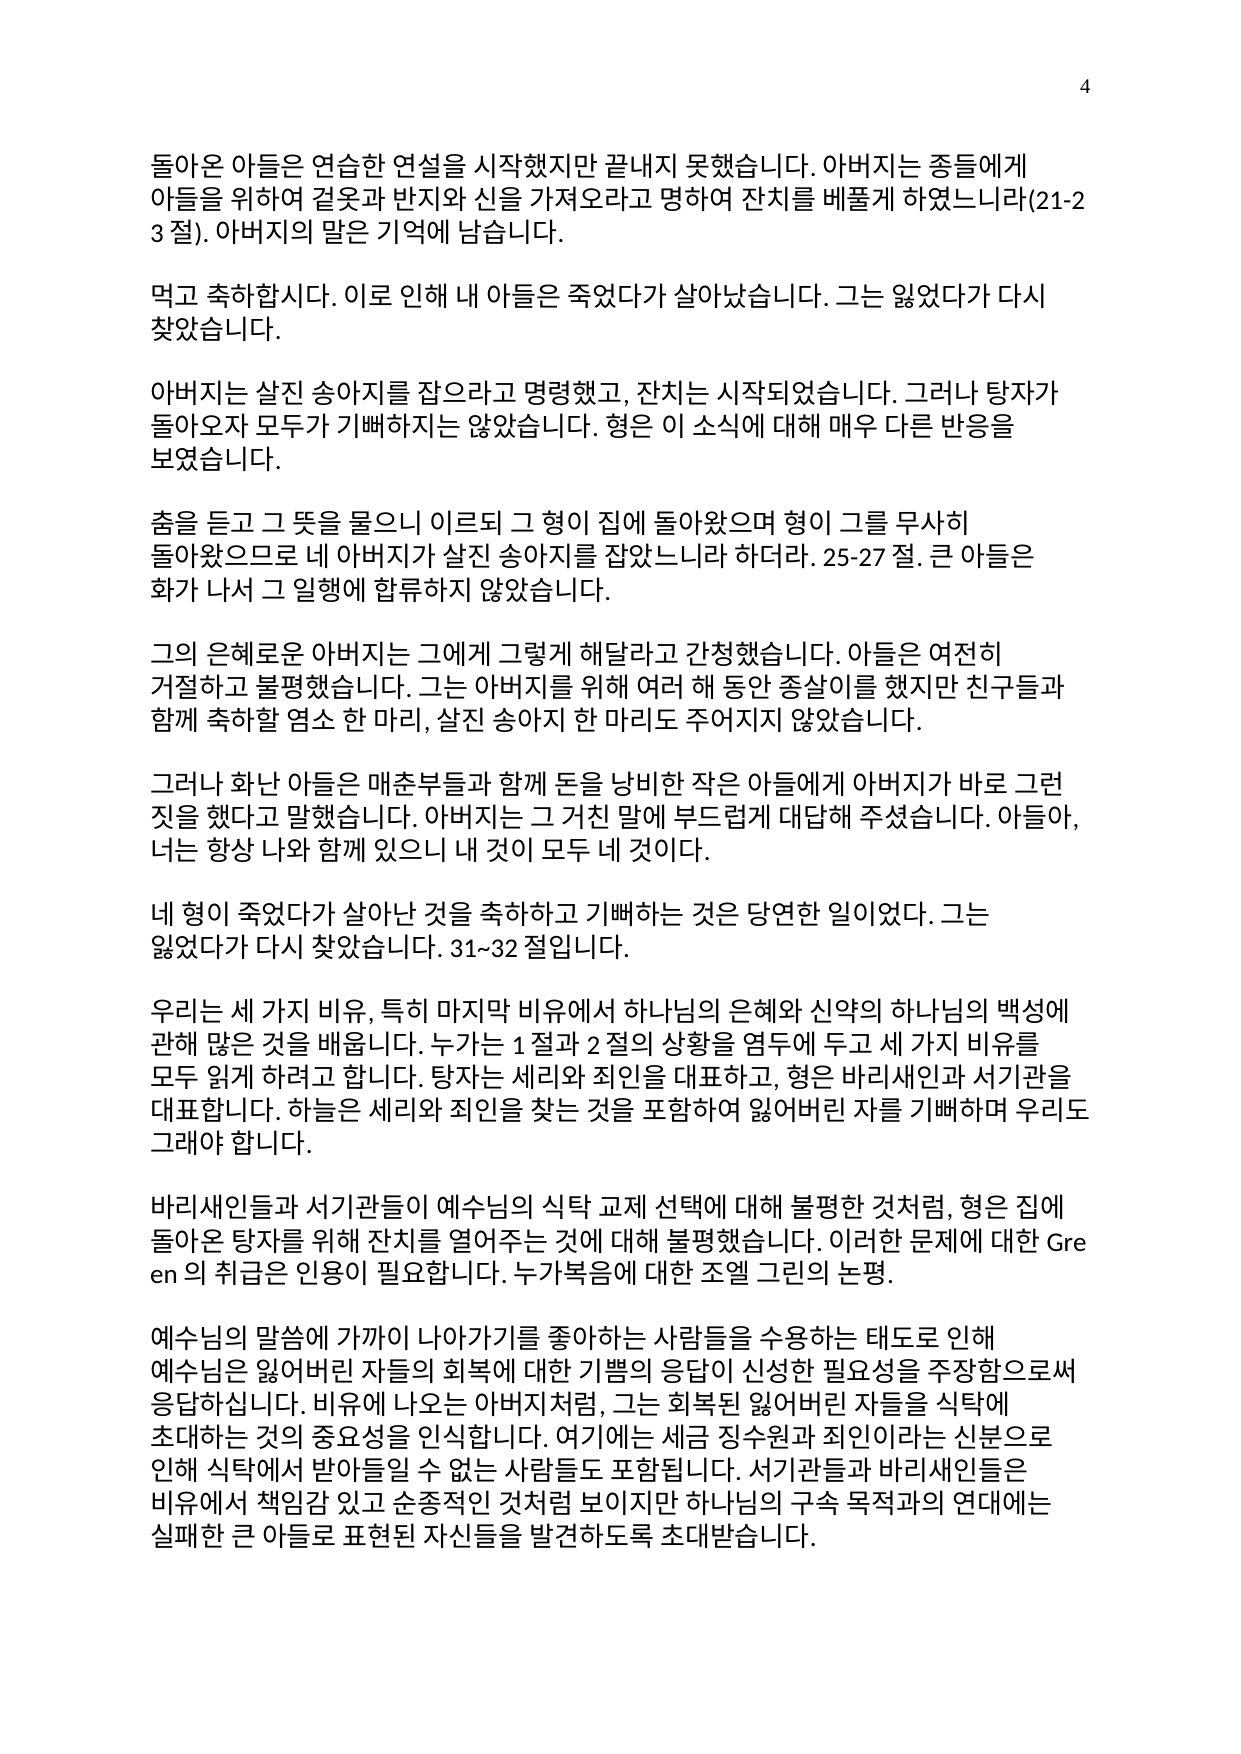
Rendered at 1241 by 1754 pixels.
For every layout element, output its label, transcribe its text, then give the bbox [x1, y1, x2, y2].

text 아버지는 살진 송아지를 잡으라고 명령했고, 잔치는 시작되었습니다. 그러나 탕자가 돌아오자 모두가 기뻐하지는 않았습니다. 형은 이 소식에 대해 매우 다른 반응을 보였습니다. [150, 377, 1090, 476]
text 돌아온 아들은 연습한 연설을 시작했지만 끝내지 못했습니다. 아버지는 종들에게 아들을 위하여 겉옷과 반지와 신을 가져오라고 명하여 잔치를 베풀게 하였느니라(21-23절). 아버지의 말은 기억에 남습니다. [150, 150, 1090, 249]
text 먹고 축하합시다. 이로 인해 내 아들은 죽었다가 살아났습니다. 그는 잃었다가 다시 찾았습니다. [150, 280, 1090, 346]
text 네 형이 죽었다가 살아난 것을 축하하고 기뻐하는 것은 당연한 일이었다. 그는 잃었다가 다시 찾았습니다. 31~32절입니다. [150, 898, 1090, 964]
text 춤을 듣고 그 뜻을 물으니 이르되 그 형이 집에 돌아왔으며 형이 그를 무사히 돌아왔으므로 네 아버지가 살진 송아지를 잡았느니라 하더라. 25-27절. 큰 아들은 화가 나서 그 일행에 합류하지 않았습니다. [150, 508, 1090, 607]
text 바리새인들과 서기관들이 예수님의 식탁 교제 선택에 대해 불평한 것처럼, 형은 집에 돌아온 탕자를 위해 잔치를 열어주는 것에 대해 불평했습니다. 이러한 문제에 대한 Green의 취급은 인용이 필요합니다. 누가복음에 대한 조엘 그린의 논평. [150, 1192, 1090, 1291]
text 우리는 세 가지 비유, 특히 마지막 비유에서 하나님의 은혜와 신약의 하나님의 백성에 관해 많은 것을 배웁니다. 누가는 1절과 2절의 상황을 염두에 두고 세 가지 비유를 모두 읽게 하려고 합니다. 탕자는 세리와 죄인을 대표하고, 형은 바리새인과 서기관을 대표합니다. 하늘은 세리와 죄인을 찾는 것을 포함하여 잃어버린 자를 기뻐하며 우리도 그래야 합니다. [150, 995, 1090, 1161]
text 그의 은혜로운 아버지는 그에게 그렇게 해달라고 간청했습니다. 아들은 여전히 거절하고 불평했습니다. 그는 아버지를 위해 여러 해 동안 종살이를 했지만 친구들과 함께 축하할 염소 한 마리, 살진 송아지 한 마리도 주어지지 않았습니다. [150, 638, 1090, 737]
text 그러나 화난 아들은 매춘부들과 함께 돈을 낭비한 작은 아들에게 아버지가 바로 그런 짓을 했다고 말했습니다. 아버지는 그 거친 말에 부드럽게 대답해 주셨습니다. 아들아, 너는 항상 나와 함께 있으니 내 것이 모두 네 것이다. [150, 768, 1090, 867]
text 예수님의 말씀에 가까이 나아가기를 좋아하는 사람들을 수용하는 태도로 인해 예수님은 잃어버린 자들의 회복에 대한 기쁨의 응답이 신성한 필요성을 주장함으로써 응답하십니다. 비유에 나오는 아버지처럼, 그는 회복된 잃어버린 자들을 식탁에 초대하는 것의 중요성을 인식합니다. 여기에는 세금 징수원과 죄인이라는 신분으로 인해 식탁에서 받아들일 수 없는 사람들도 포함됩니다. 서기관들과 바리새인들은 비유에서 책임감 있고 순종적인 것처럼 보이지만 하나님의 구속 목적과의 연대에는 실패한 큰 아들로 표현된 자신들을 발견하도록 초대받습니다. [150, 1322, 1090, 1553]
